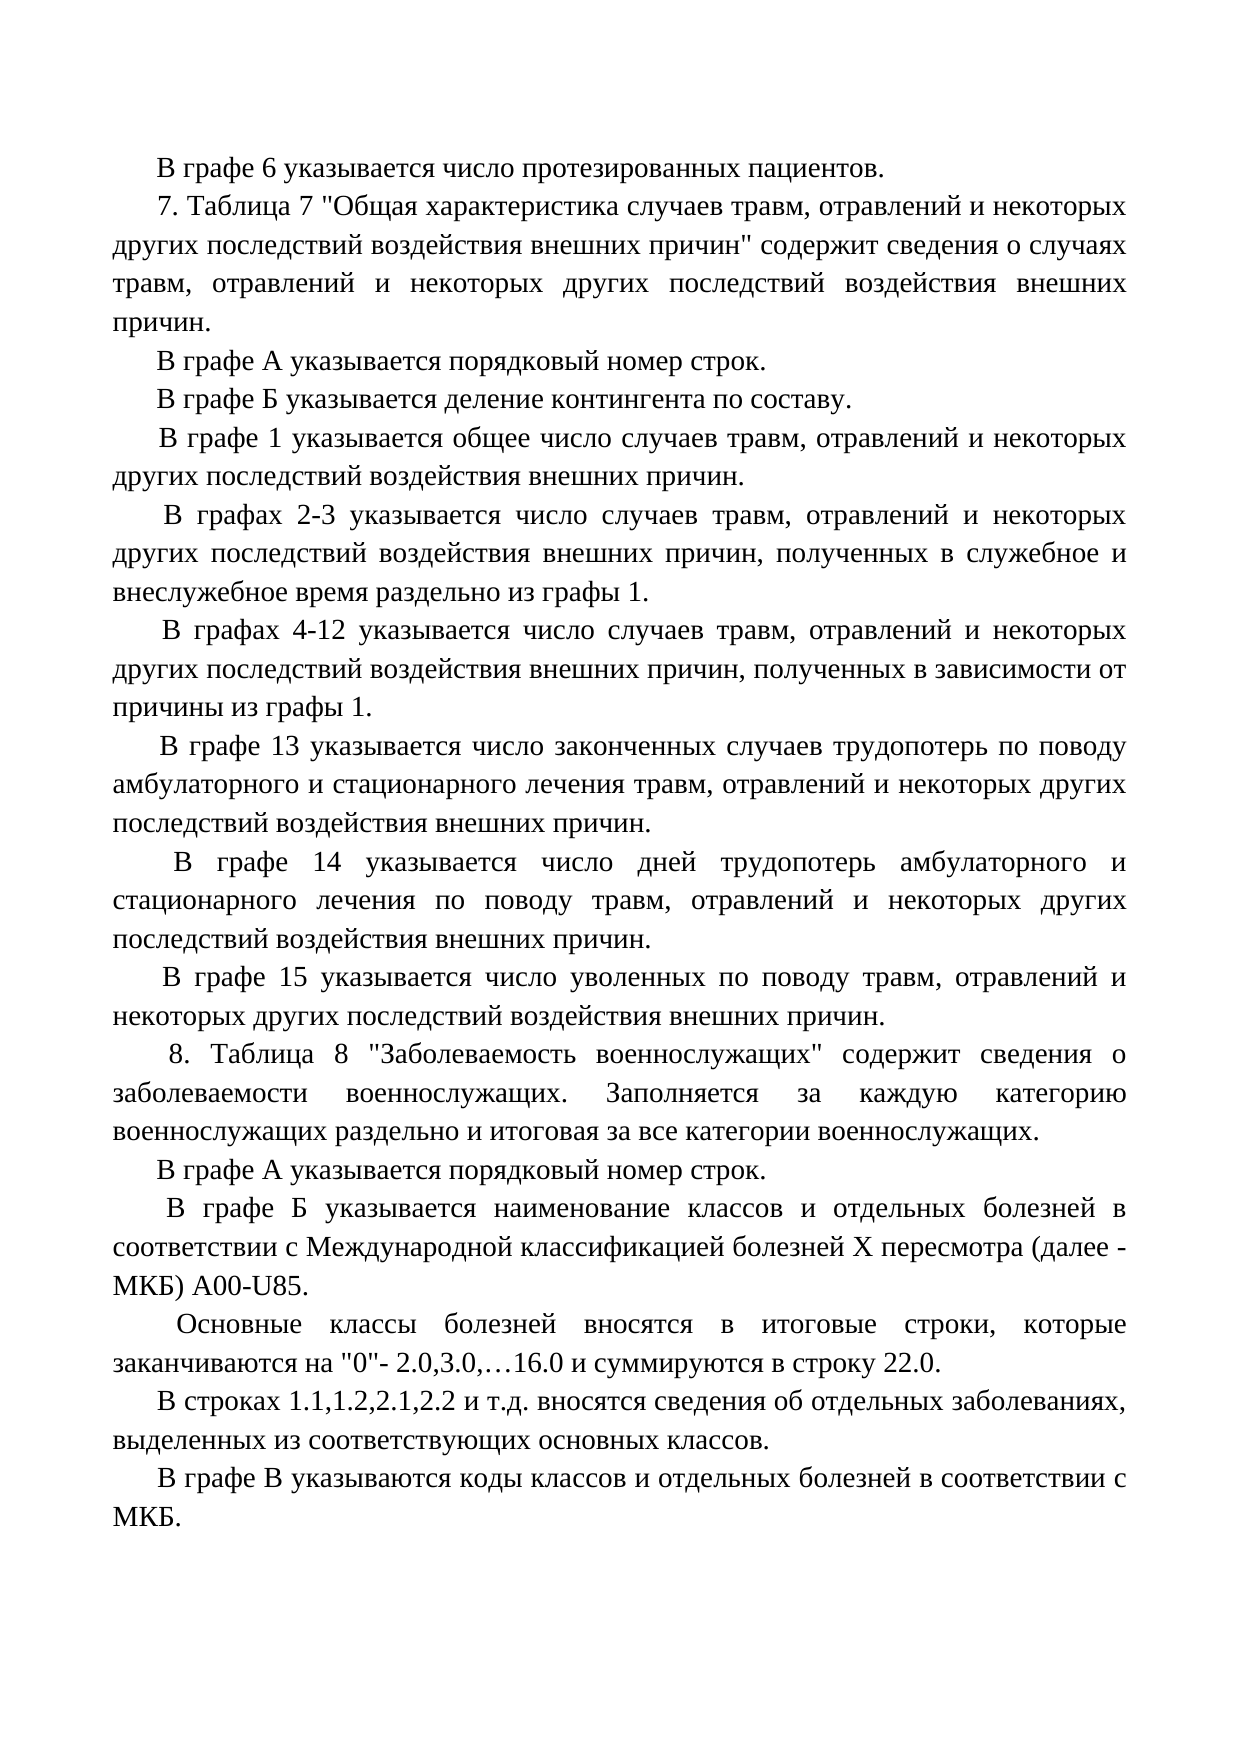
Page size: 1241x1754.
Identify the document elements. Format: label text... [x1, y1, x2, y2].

text В графе 14 указывается число дней трудопотерь амбулаторного и стационарного лечения по поводу травм, отравлений и некоторых других последствий воздействия внешних причин. [112, 844, 1128, 954]
text 7. Таблица 7 "Общая характеристика случаев травм, отравлений и некоторых других последствий воздействия внешних причин" содержит сведения о случаях травм, отравлений и некоторых других последствий воздействия внешних причин. [112, 188, 1128, 338]
text Основные классы болезней вносятся в итоговые строки, которые заканчиваются на "0"- 2.0,3.0,…16.0 и суммируются в строку 22.0. [112, 1306, 1128, 1378]
text В графе Б указывается деление контингента по составу. [112, 381, 1128, 415]
text В графе А указывается порядковый номер строк. [112, 1152, 1128, 1186]
text В графах 2-3 указывается число случаев травм, отравлений и некоторых других последствий воздействия внешних причин, полученных в служебное и внеслужебное время раздельно из графы 1. [112, 497, 1128, 607]
text В графе 1 указывается общее число случаев травм, отравлений и некоторых других последствий воздействия внешних причин. [112, 420, 1128, 492]
text В графе 6 указывается число протезированных пациентов. [112, 150, 1128, 183]
text В строках 1.1,1.2,2.1,2.2 и т.д. вносятся сведения об отдельных заболеваниях, выделенных из соответствующих основных классов. [112, 1383, 1128, 1455]
text В графе Б указывается наименование классов и отдельных болезней в соответствии с Международной классификацией болезней X пересмотра (далее - МКБ) А00-U85. [112, 1191, 1128, 1301]
text В графе А указывается порядковый номер строк. [112, 343, 1128, 376]
text В графах 4-12 указывается число случаев травм, отравлений и некоторых других последствий воздействия внешних причин, полученных в зависимости от причины из графы 1. [112, 612, 1128, 723]
text В графе 13 указывается число законченных случаев трудопотерь по поводу амбулаторного и стационарного лечения травм, отравлений и некоторых других последствий воздействия внешних причин. [112, 728, 1128, 839]
text В графе В указываются коды классов и отдельных болезней в соответствии с МКБ. [112, 1460, 1128, 1532]
text 8. Таблица 8 "Заболеваемость военнослужащих" содержит сведения о заболеваемости военнослужащих. Заполняется за каждую категорию военнослужащих раздельно и итоговая за все категории военнослужащих. [112, 1036, 1128, 1147]
text В графе 15 указывается число уволенных по поводу травм, отравлений и некоторых других последствий воздействия внешних причин. [112, 959, 1128, 1031]
